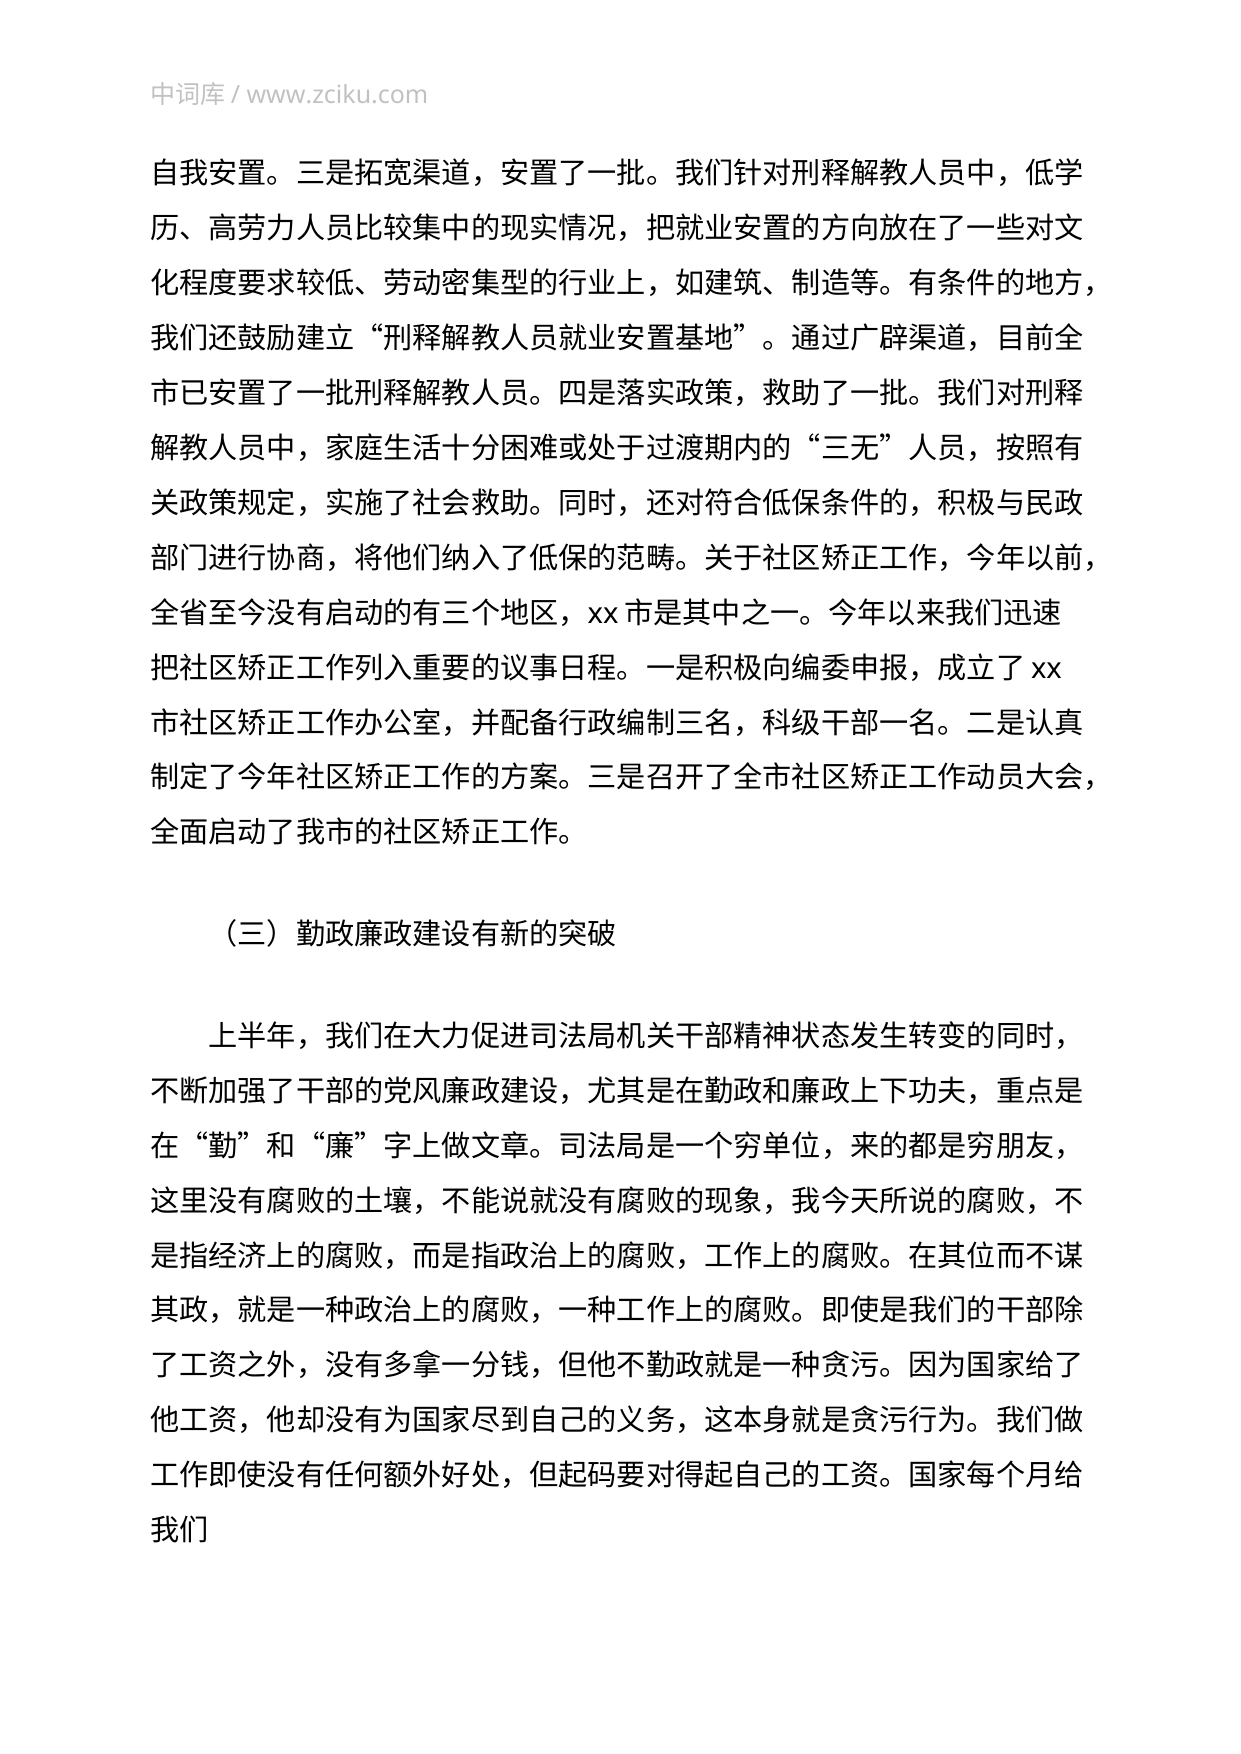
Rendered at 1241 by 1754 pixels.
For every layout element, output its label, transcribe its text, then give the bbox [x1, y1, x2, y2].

text 上半年，我们在大力促进司法局机关干部精神状态发生转变的同时，不断加强了干部的党风廉政建设，尤其是在勤政和廉政上下功夫，重点是在“勤”和“廉”字上做文章。司法局是一个穷单位，来的都是穷朋友，这里没有腐败的土壤，不能说就没有腐败的现象，我今天所说的腐败，不是指经济上的腐败，而是指政治上的腐败，工作上的腐败。在其位而不谋其政，就是一种政治上的腐败，一种工作上的腐败。即使是我们的干部除了工资之外，没有多拿一分钱，但他不勤政就是一种贪污。因为国家给了他工资，他却没有为国家尽到自己的义务，这本身就是贪污行为。我们做工作即使没有任何额外好处，但起码要对得起自己的工资。国家每个月给我们 [150, 1012, 1090, 1549]
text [150, 150, 1090, 851]
text （三）勤政廉政建设有新的突破 [150, 911, 1090, 953]
